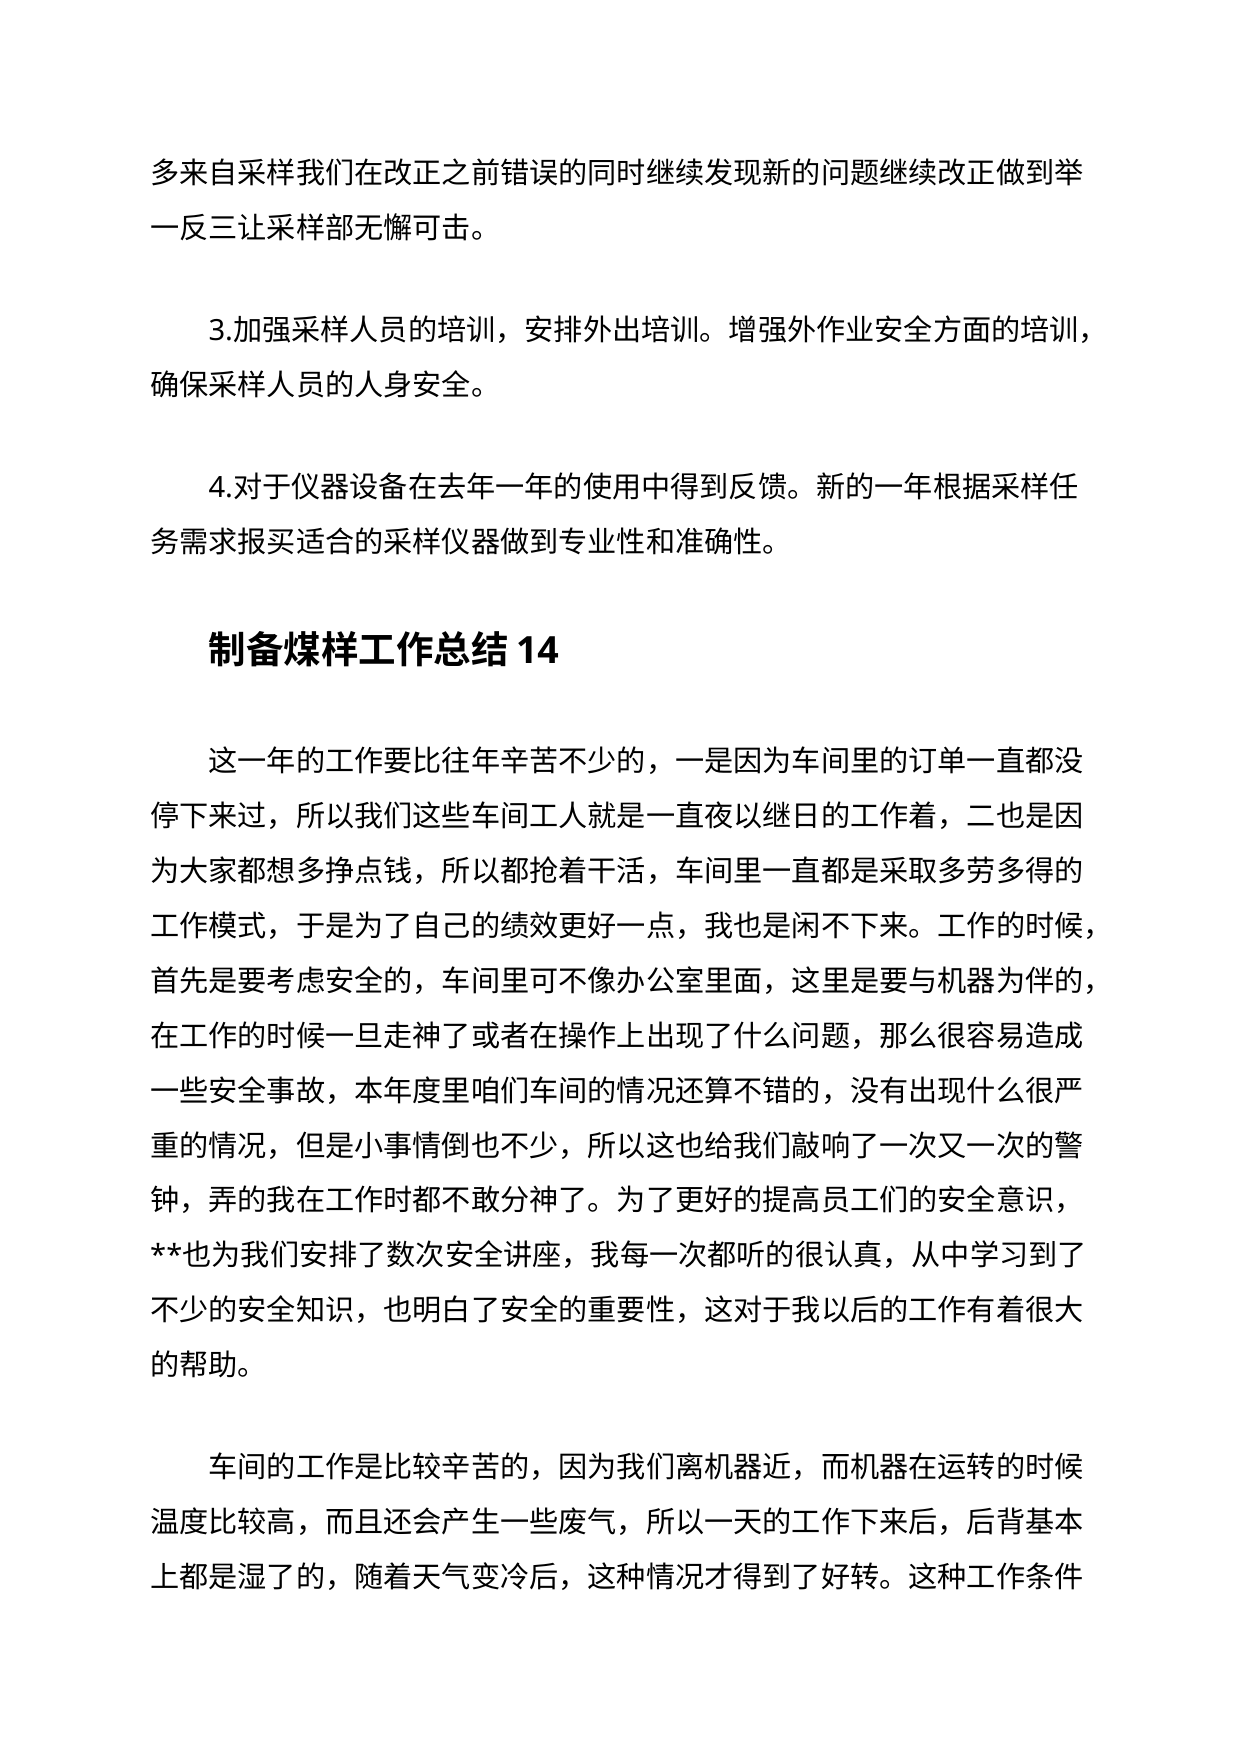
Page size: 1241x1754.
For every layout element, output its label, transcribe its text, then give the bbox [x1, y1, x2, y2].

text 制备煤样工作总结14 [150, 620, 1090, 675]
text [150, 150, 1090, 247]
text 3.加强采样人员的培训，安排外出培训。增强外作业安全方面的培训，确保采样人员的人身安全。 [150, 307, 1090, 404]
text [150, 1443, 1090, 1596]
text 4.对于仪器设备在去年一年的使用中得到反馈。新的一年根据采样任务需求报买适合的采样仪器做到专业性和准确性。 [150, 463, 1090, 561]
text 这一年的工作要比往年辛苦不少的，一是因为车间里的订单一直都没停下来过，所以我们这些车间工人就是一直夜以继日的工作着，二也是因为大家都想多挣点钱，所以都抢着干活，车间里一直都是采取多劳多得的工作模式，于是为了自己的绩效更好一点，我也是闲不下来。工作的时候，首先是要考虑安全的，车间里可不像办公室里面，这里是要与机器为伴的，在工作的时候一旦走神了或者在操作上出现了什么问题，那么很容易造成一些安全事故，本年度里咱们车间的情况还算不错的，没有出现什么很严重的情况，但是小事情倒也不少，所以这也给我们敲响了一次又一次的警钟，弄的我在工作时都不敢分神了。为了更好的提高员工们的安全意识，**也为我们安排了数次安全讲座，我每一次都听的很认真，从中学习到了不少的安全知识，也明白了安全的重要性，这对于我以后的工作有着很大的帮助。 [150, 738, 1090, 1384]
